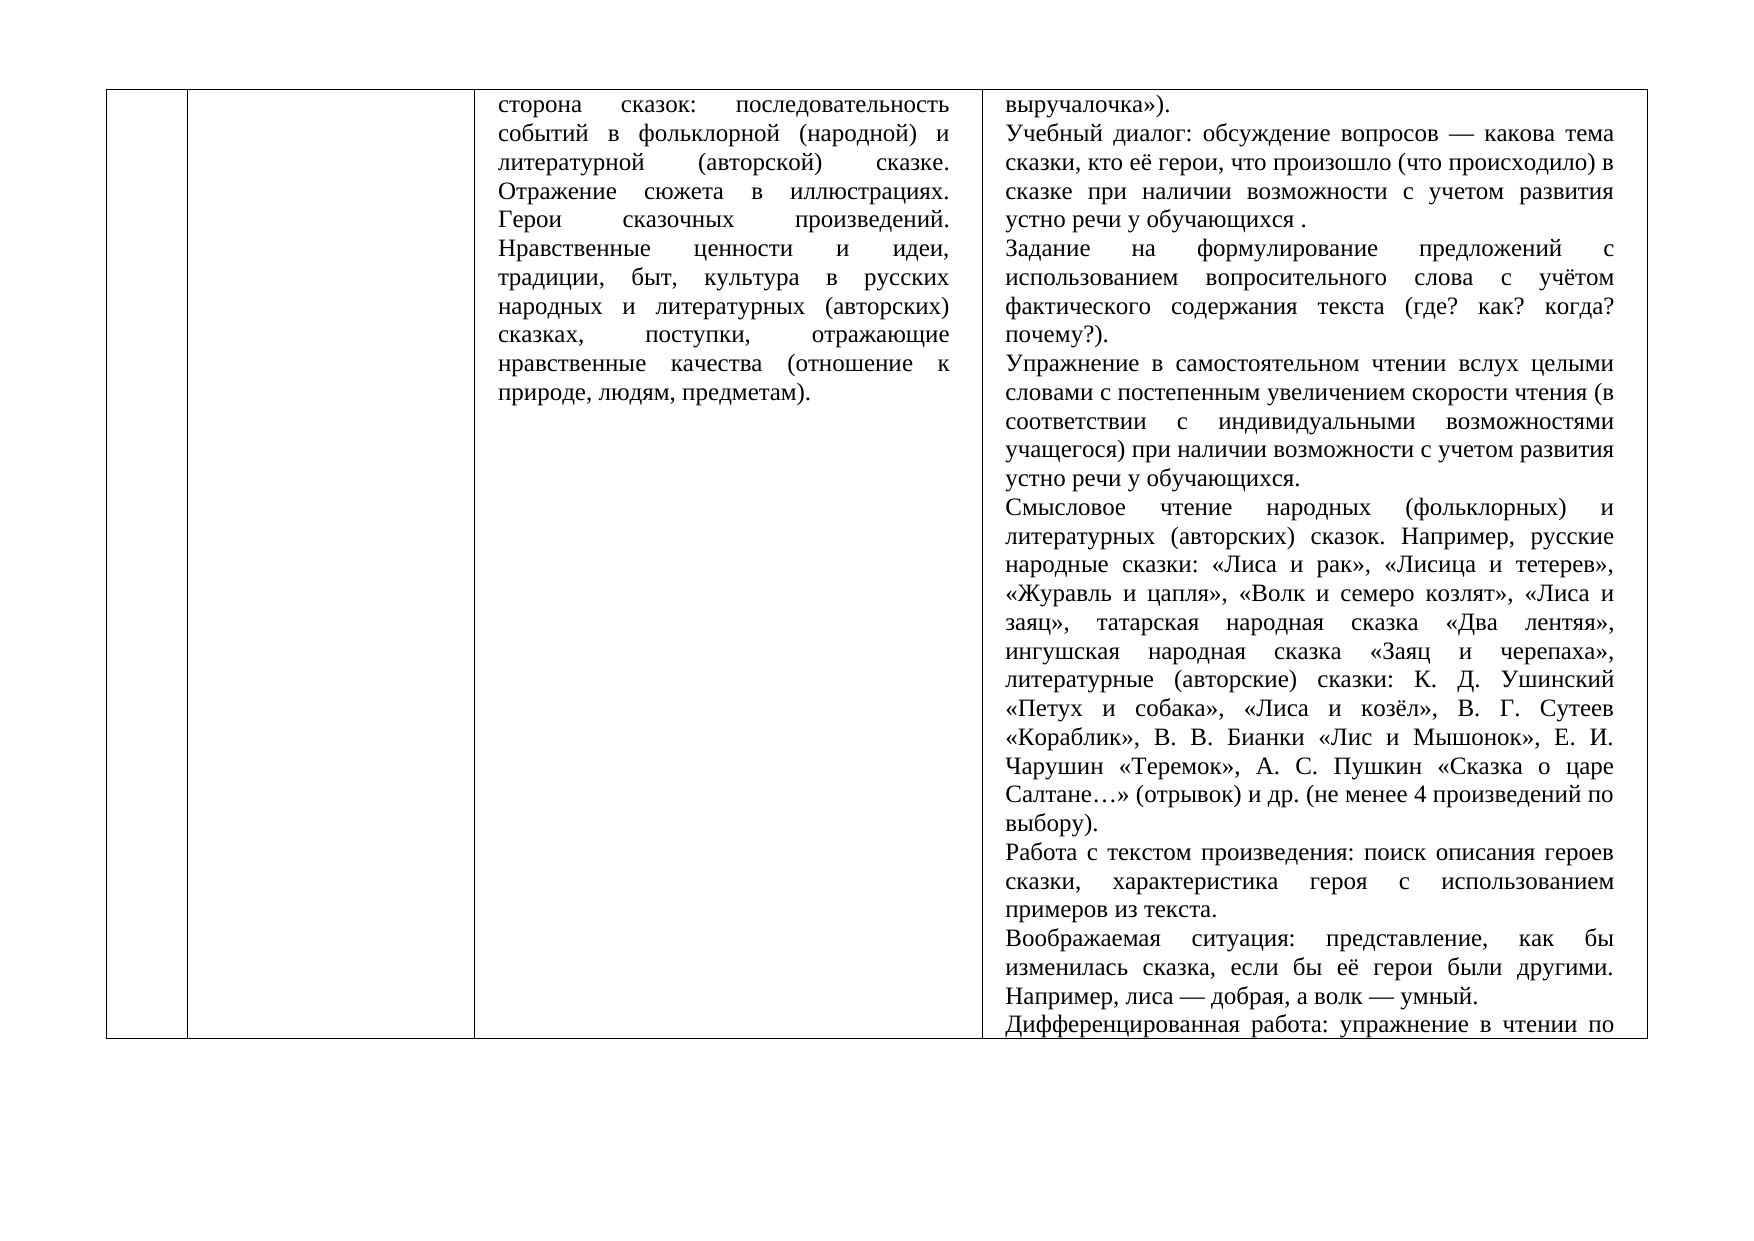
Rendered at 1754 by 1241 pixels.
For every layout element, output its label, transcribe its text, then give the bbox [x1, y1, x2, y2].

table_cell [983, 90, 1647, 1038]
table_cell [188, 90, 474, 1038]
table_cell 1 [107, 90, 187, 1038]
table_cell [475, 90, 982, 1038]
